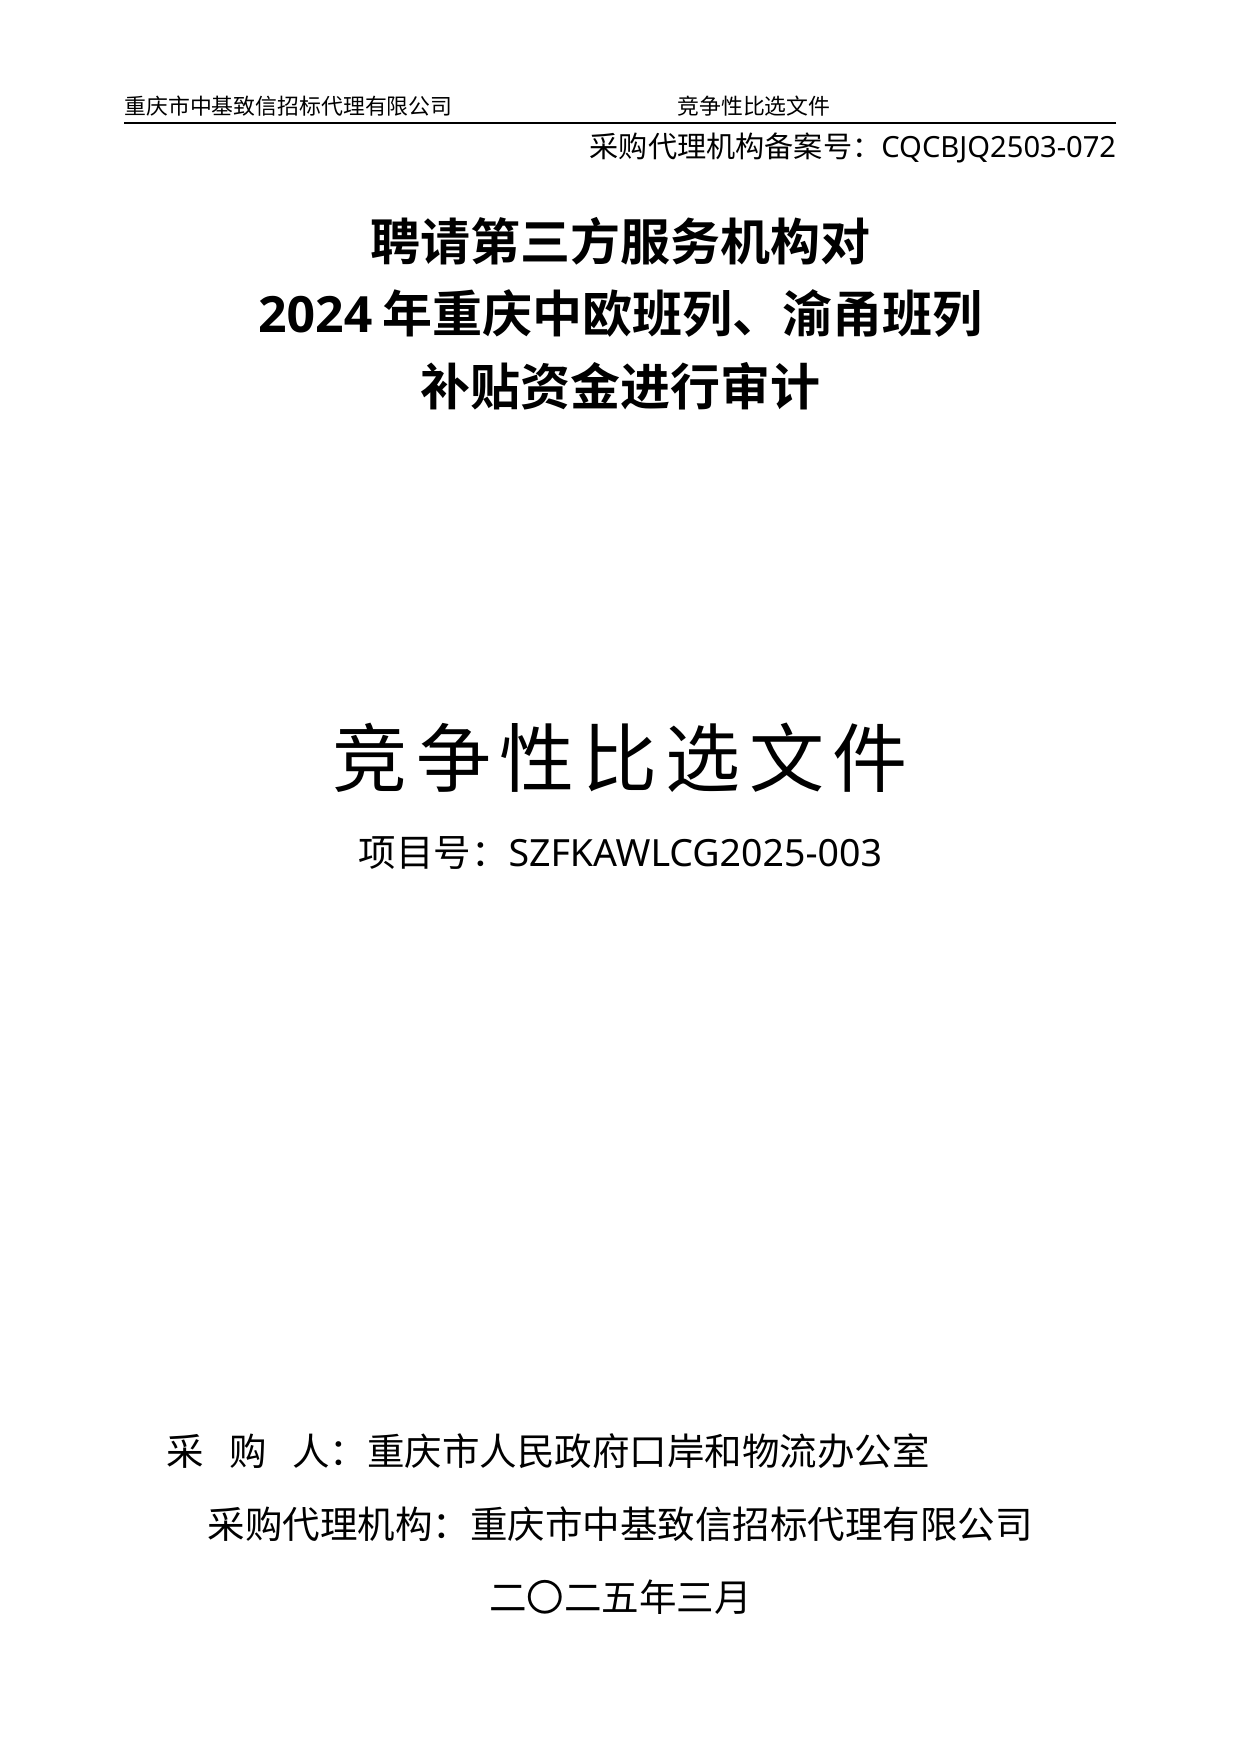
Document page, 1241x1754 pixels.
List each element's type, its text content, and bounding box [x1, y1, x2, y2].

text 采购代理机构备案号：CQCBJQ2503-072 [124, 124, 1116, 166]
text 聘请第三方服务机构对 [124, 202, 1116, 274]
text 二〇二五年三月 [124, 1553, 1116, 1626]
text 2024年重庆中欧班列、渝甬班列 [124, 274, 1116, 347]
text 采购代理机构：重庆市中基致信招标代理有限公司 [124, 1480, 1116, 1553]
text 补贴资金进行审计 [124, 347, 1116, 419]
text 项目号：SZFKAWLCG2025-003 [124, 808, 1116, 881]
text 采 购 人：重庆市人民政府口岸和物流办公室 [133, 1407, 1116, 1480]
text 竞争性比选文件 [124, 699, 1116, 808]
